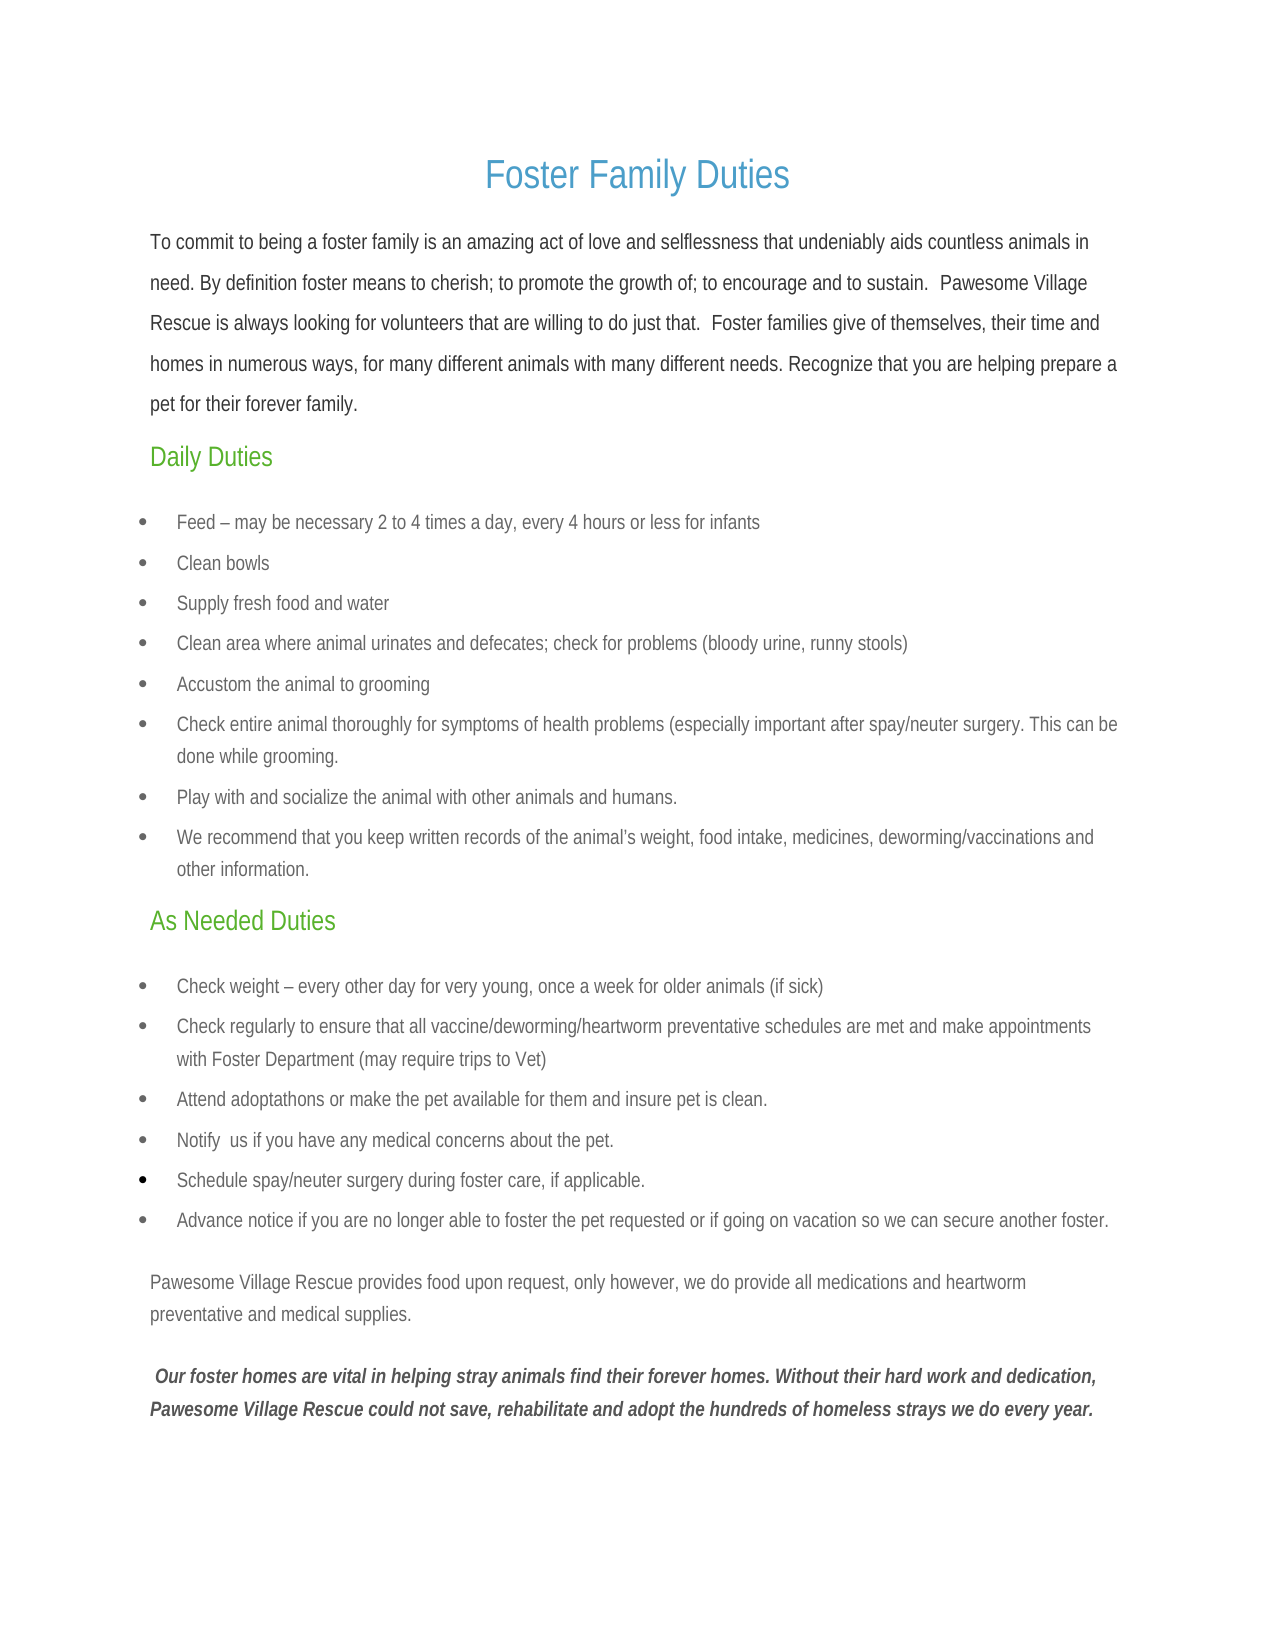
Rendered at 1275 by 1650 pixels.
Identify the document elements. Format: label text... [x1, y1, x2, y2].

list Feed – may be necessary 2 to 4 times a day, every 4 hours or less for infants [139, 502, 1125, 534]
list Clean bowls [139, 542, 1125, 574]
list We recommend that you keep written records of the animal’s weight, food intake, medicines, deworming/vaccinations and other information. [139, 816, 1125, 881]
list Accustom the animal to grooming [139, 663, 1125, 695]
list Supply fresh food and water [139, 582, 1125, 615]
list Schedule spay/neuter surgery during foster care, if applicable. [139, 1159, 1125, 1192]
text Foster Family Duties [150, 150, 1125, 197]
text As Needed Duties [150, 897, 1125, 936]
list Check entire animal thoroughly for symptoms of health problems (especially important after spay/neuter surgery. This can be done while grooming. [139, 703, 1125, 768]
text Daily Duties [150, 433, 1125, 472]
list Play with and socialize the animal with other animals and humans. [139, 776, 1125, 808]
text To commit to being a foster family is an amazing act of love and selflessness that undeniably aids countless animals in need. By definition foster means to cherish; to promote the growth of; to encourage and to sustain. Pawesome Village Rescue is always looking for volunteers that are willing to do just that. Foster families give of themselves, their time and homes in numerous ways, for many different animals with many different needs. Recognize that you are helping prepare a pet for their forever family. [150, 213, 1125, 416]
list Attend adoptathons or make the pet available for them and insure pet is clean. [139, 1079, 1125, 1111]
list Check weight – every other day for very young, once a week for older animals (if sick) [139, 966, 1125, 998]
text Pawesome Village Rescue provides food upon request, only however, we do provide all medications and heartworm preventative and medical supplies. [150, 1261, 1125, 1326]
list Advance notice if you are no longer able to foster the pet requested or if going on vacation so we can secure another foster. [139, 1199, 1125, 1232]
list Check regularly to ensure that all vaccine/deworming/heartworm preventative schedules are met and make appointments with Foster Department (may require trips to Vet) [139, 1006, 1125, 1071]
text Our foster homes are vital in helping stray animals find their forever homes. Without their hard work and dedication, Pawesome Village Rescue could not save, rehabilitate and adopt the hundreds of homeless strays we do every year. [150, 1355, 1125, 1420]
list Notify us if you have any medical concerns about the pet. [139, 1119, 1125, 1151]
list Clean area where animal urinates and defecates; check for problems (bloody urine, runny stools) [139, 623, 1125, 655]
